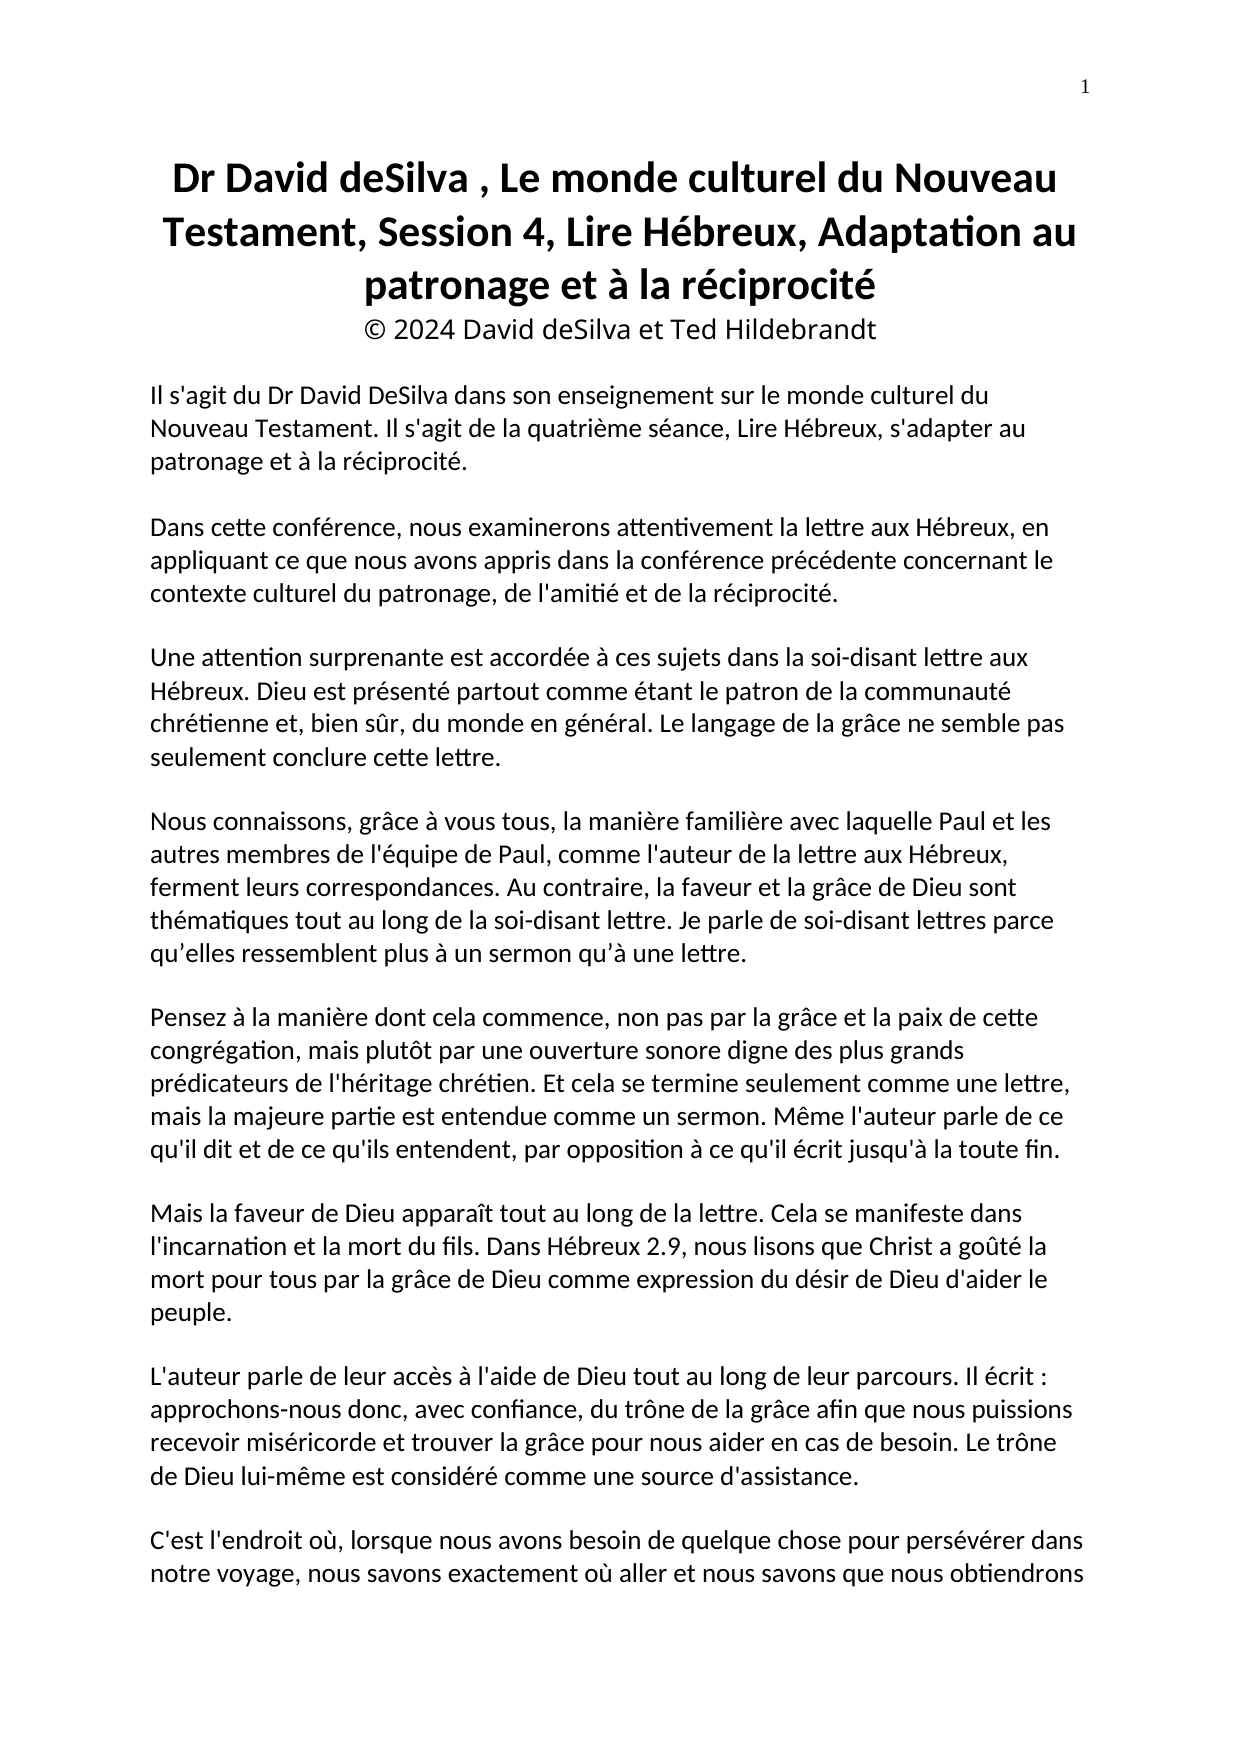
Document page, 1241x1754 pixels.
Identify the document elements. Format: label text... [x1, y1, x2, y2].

text © 2024 David deSilva et Ted Hildebrandt [150, 310, 1090, 347]
text Dr David deSilva , Le monde culturel du Nouveau Testament, Session 4, Lire Hébreux, Adaptation au patronage et à la réciprocité [150, 150, 1090, 310]
text Il s'agit du Dr David DeSilva dans son enseignement sur le monde culturel du Nouveau Testament. Il s'agit de la quatrième séance, Lire Hébreux, s'adapter au patronage et à la réciprocité. Dans cette conférence, nous examinerons attentivement la lettre aux Hébreux, en appliquant ce que nous avons appris dans la conférence précédente concernant le contexte culturel du patronage, de l'amitié et de la réciprocité. [150, 378, 1090, 609]
text Une attention surprenante est accordée à ces sujets dans la soi-disant lettre aux Hébreux. Dieu est présenté partout comme étant le patron de la communauté chrétienne et, bien sûr, du monde en général. Le langage de la grâce ne semble pas seulement conclure cette lettre. [150, 641, 1090, 773]
text Pensez à la manière dont cela commence, non pas par la grâce et la paix de cette congrégation, mais plutôt par une ouverture sonore digne des plus grands prédicateurs de l'héritage chrétien. Et cela se termine seulement comme une lettre, mais la majeure partie est entendue comme un sermon. Même l'auteur parle de ce qu'il dit et de ce qu'ils entendent, par opposition à ce qu'il écrit jusqu'à la toute fin. [150, 1000, 1090, 1165]
text Mais la faveur de Dieu apparaît tout au long de la lettre. Cela se manifeste dans l'incarnation et la mort du fils. Dans Hébreux 2.9, nous lisons que Christ a goûté la mort pour tous par la grâce de Dieu comme expression du désir de Dieu d'aider le peuple. [150, 1196, 1090, 1328]
text L'auteur parle de leur accès à l'aide de Dieu tout au long de leur parcours. Il écrit : approchons-nous donc, avec confiance, du trône de la grâce afin que nous puissions recevoir miséricorde et trouver la grâce pour nous aider en cas de besoin. Le trône de Dieu lui-même est considéré comme une source d'assistance. [150, 1359, 1090, 1492]
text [150, 1523, 1090, 1589]
text Nous connaissons, grâce à vous tous, la manière familière avec laquelle Paul et les autres membres de l'équipe de Paul, comme l'auteur de la lettre aux Hébreux, ferment leurs correspondances. Au contraire, la faveur et la grâce de Dieu sont thématiques tout au long de la soi-disant lettre. Je parle de soi-disant lettres parce qu’elles ressemblent plus à un sermon qu’à une lettre. [150, 804, 1090, 969]
